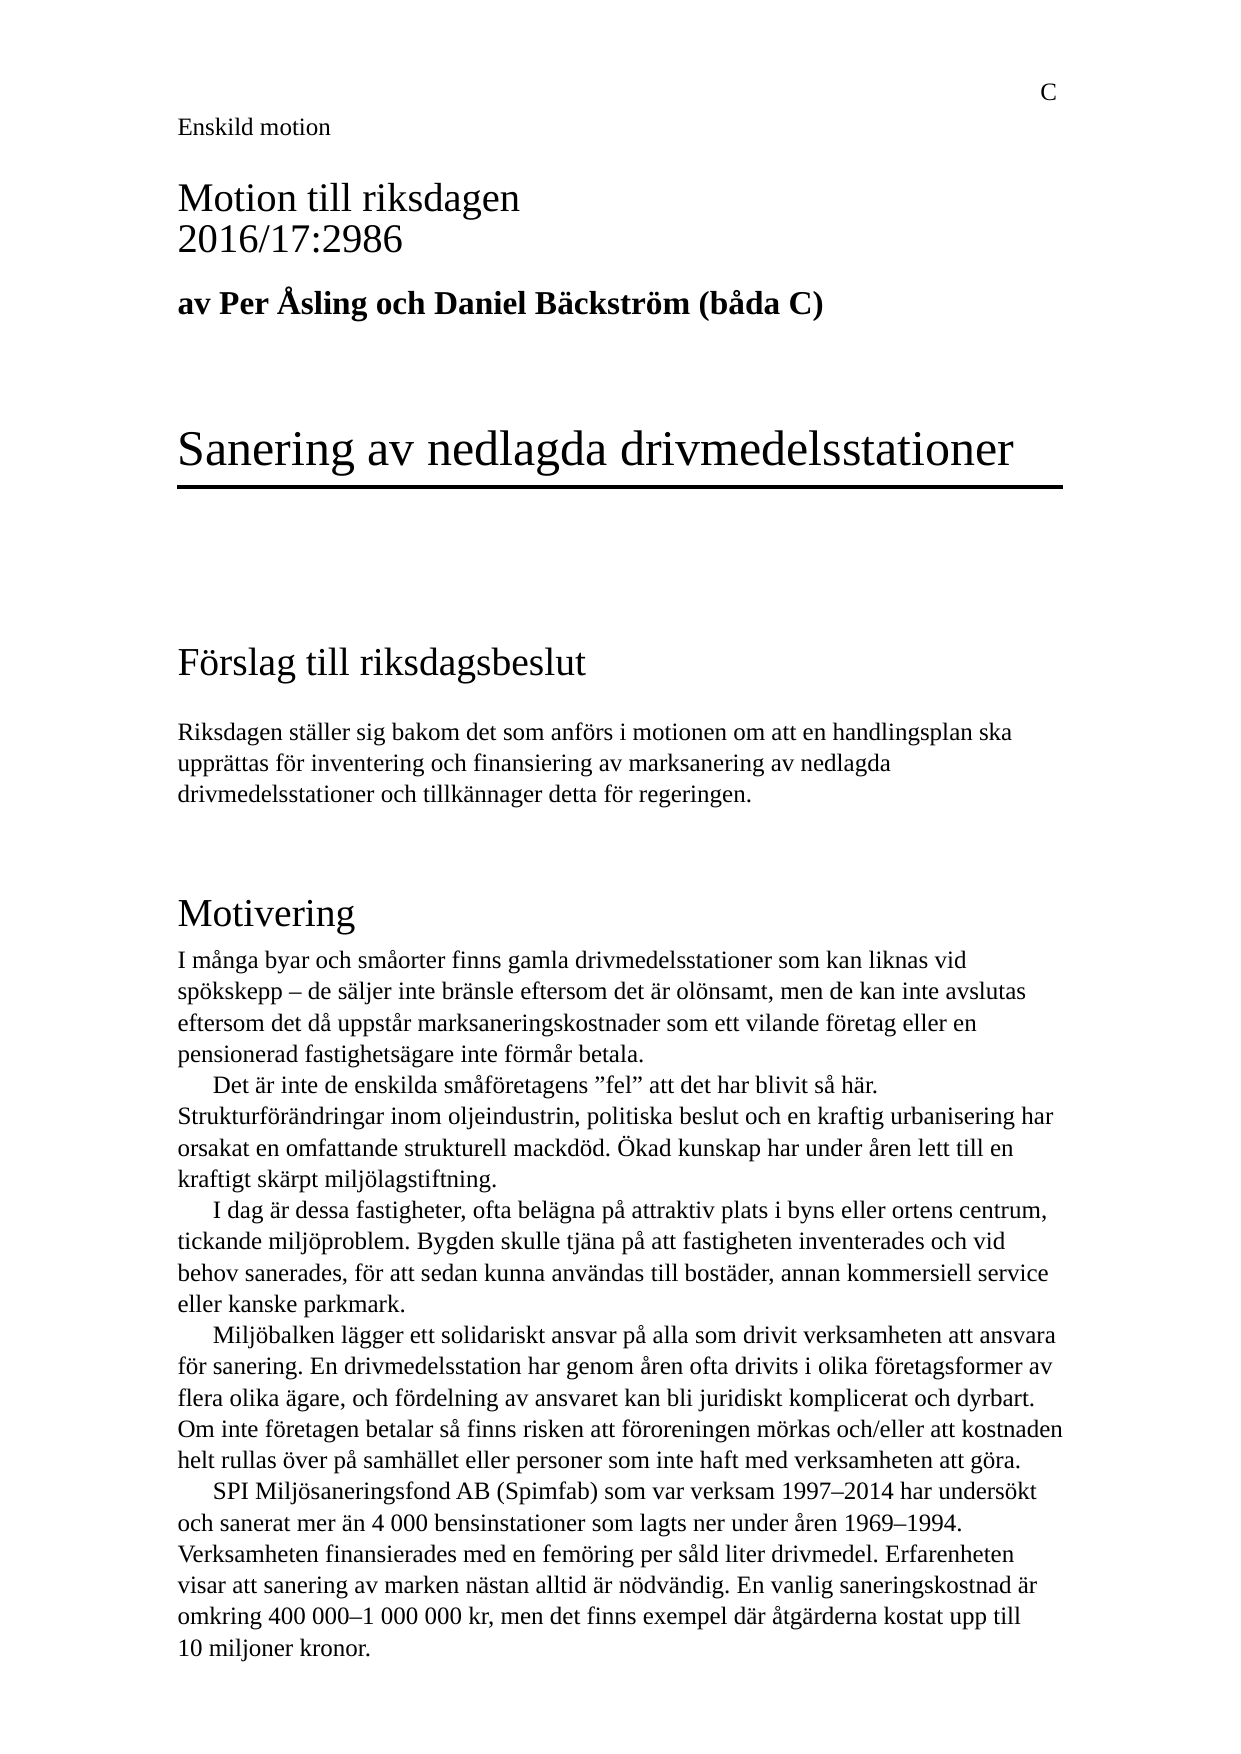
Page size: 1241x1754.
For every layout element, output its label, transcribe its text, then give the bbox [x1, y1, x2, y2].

text Det är inte de enskilda småföretagens ”fel” att det har blivit så här. Strukturförändringar inom oljeindustrin, politiska beslut och en kraftig urbanisering har orsakat en omfattande strukturell mackdöd. Ökad kunskap har under åren lett till en kraftigt skärpt miljölagstiftning. [177, 1068, 1063, 1193]
subtitle Motivering [177, 894, 1063, 934]
text SPI Miljösaneringsfond AB (Spimfab) som var verksam 1997–2014 har undersökt och sanerat mer än 4 000 bensinstationer som lagts ner under åren 1969–1994. Verksamheten finansierades med en femöring per såld liter drivmedel. Erfarenheten visar att sanering av marken nästan alltid är nödvändig. En vanlig saneringskostnad är omkring 400 000–1 000 000 kr, men det finns exempel där åtgärderna kostat upp till 10 miljoner kronor. [177, 1474, 1063, 1661]
text I många byar och småorter finns gamla drivmedelsstationer som kan liknas vid spökskepp – de säljer inte bränsle eftersom det är olönsamt, men de kan inte avslutas eftersom det då uppstår marksaneringskostnader som ett vilande företag eller en pensionerad fastighetsägare inte förmår betala. [177, 943, 1063, 1068]
text Miljöbalken lägger ett solidariskt ansvar på alla som drivit verksamheten att ansvara för sanering. En drivmedelsstation har genom åren ofta drivits i olika företagsformer av flera olika ägare, och fördelning av ansvaret kan bli juridiskt komplicerat och dyrbart. Om inte företagen betalar så finns risken att föroreningen mörkas och/eller att kostnaden helt rullas över på samhället eller personer som inte haft med verksamheten att göra. [177, 1318, 1063, 1474]
text I dag är dessa fastigheter, ofta belägna på attraktiv plats i byns eller ortens centrum, tickande miljöproblem. Bygden skulle tjäna på att fastigheten inventerades och vid behov sanerades, för att sedan kunna användas till bostäder, annan kommersiell service eller kanske parkmark. [177, 1193, 1063, 1318]
